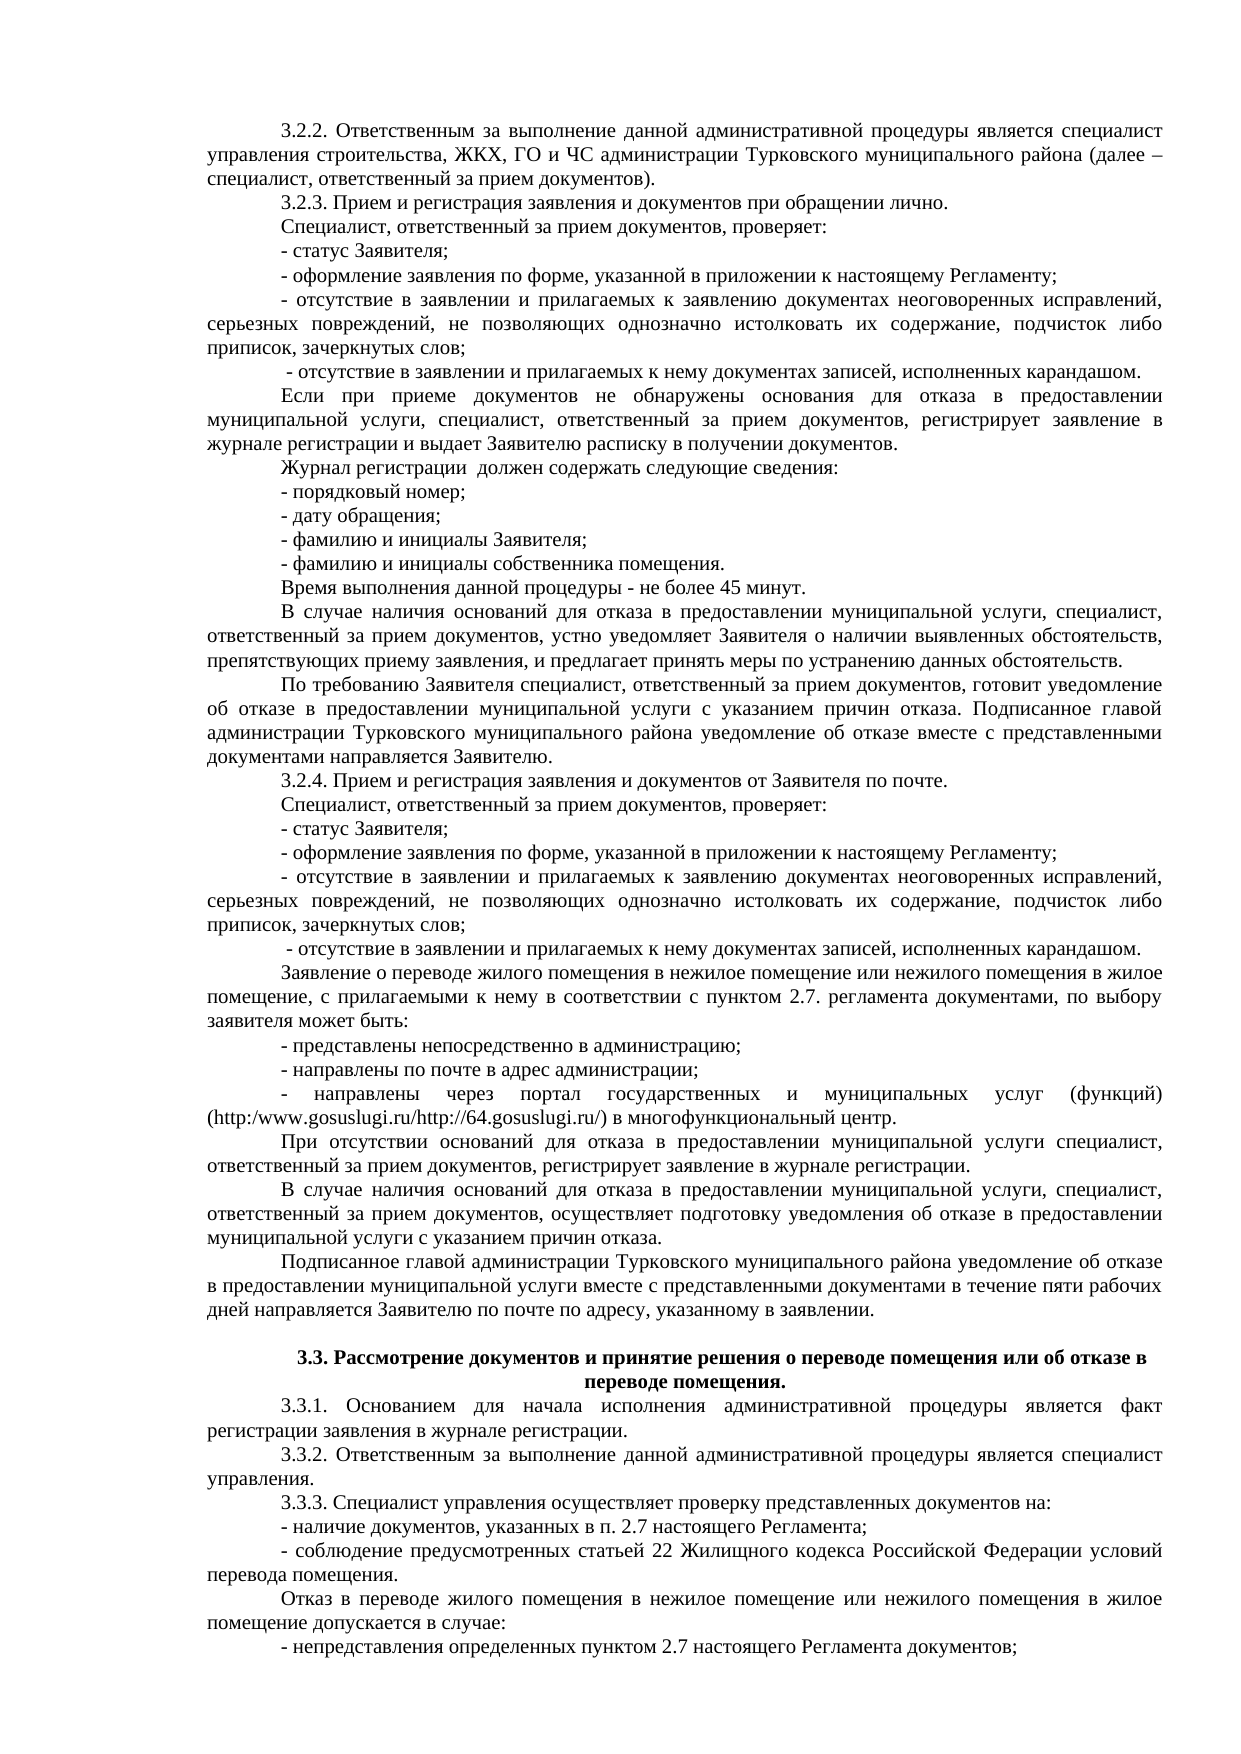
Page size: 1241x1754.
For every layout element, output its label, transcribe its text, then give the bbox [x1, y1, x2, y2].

text Журнал регистрации должен содержать следующие сведения: [207, 455, 1163, 479]
text 3.3.1. Основанием для начала исполнения административной процедуры является факт регистрации заявления в журнале регистрации. [207, 1393, 1163, 1442]
text - соблюдение предусмотренных статьей 22 Жилищного кодекса Российской Федерации условий перевода помещения. [207, 1538, 1163, 1586]
text - статус Заявителя; [207, 238, 1163, 262]
text - дату обращения; [207, 503, 1163, 527]
text - отсутствие в заявлении и прилагаемых к заявлению документах неоговоренных исправлений, серьезных повреждений, не позволяющих однозначно истолковать их содержание, подчисток либо приписок, зачеркнутых слов; [207, 864, 1163, 936]
text - наличие документов, указанных в п. 2.7 настоящего Регламента; [207, 1514, 1163, 1538]
text 3.2.4. Прием и регистрация заявления и документов от Заявителя по почте. [207, 768, 1163, 792]
text - фамилию и инициалы Заявителя; [207, 527, 1163, 551]
text Специалист, ответственный за прием документов, проверяет: [207, 214, 1163, 238]
text - оформление заявления по форме, указанной в приложении к настоящему Регламенту; [207, 840, 1163, 864]
text - направлены по почте в адрес администрации; [207, 1057, 1163, 1081]
text Отказ в переводе жилого помещения в нежилое помещение или нежилого помещения в жилое помещение допускается в случае: [207, 1586, 1163, 1634]
text - отсутствие в заявлении и прилагаемых к нему документах записей, исполненных карандашом. [207, 936, 1163, 960]
text - статус Заявителя; [207, 816, 1163, 840]
text - направлены через портал государственных и муниципальных услуг (функций) (http:/www.gosuslugi.ru/http://64.gosuslugi.ru/) в многофункциональный центр. [207, 1081, 1163, 1129]
text Заявление о переводе жилого помещения в нежилое помещение или нежилого помещения в жилое помещение, с прилагаемыми к нему в соответствии с пунктом 2.7. регламента документами, по выбору заявителя может быть: [207, 960, 1163, 1032]
text - фамилию и инициалы собственника помещения. [207, 551, 1163, 575]
text Подписанное главой администрации Турковского муниципального района уведомление об отказе в предоставлении муниципальной услуги вместе с представленными документами в течение пяти рабочих дней направляется Заявителю по почте по адресу, указанному в заявлении. [207, 1249, 1163, 1321]
text - отсутствие в заявлении и прилагаемых к нему документах записей, исполненных карандашом. [207, 359, 1163, 383]
text - отсутствие в заявлении и прилагаемых к заявлению документах неоговоренных исправлений, серьезных повреждений, не позволяющих однозначно истолковать их содержание, подчисток либо приписок, зачеркнутых слов; [207, 287, 1163, 359]
text 3.2.2. Ответственным за выполнение данной административной процедуры является специалист управления строительства, ЖКХ, ГО и ЧС администрации Турковского муниципального района (далее – специалист, ответственный за прием документов). [207, 118, 1163, 190]
text - представлены непосредственно в администрацию; [207, 1032, 1163, 1057]
text Если при приеме документов не обнаружены основания для отказа в предоставлении муниципальной услуги, специалист, ответственный за прием документов, регистрирует заявление в журнале регистрации и выдает Заявителю расписку в получении документов. [207, 383, 1163, 455]
text Время выполнения данной процедуры - не более 45 минут. [207, 575, 1163, 599]
text - непредставления определенных пунктом 2.7 настоящего Регламента документов; [207, 1634, 1163, 1658]
text В случае наличия оснований для отказа в предоставлении муниципальной услуги, специалист, ответственный за прием документов, устно уведомляет Заявителя о наличии выявленных обстоятельств, препятствующих приему заявления, и предлагает принять меры по устранению данных обстоятельств. [207, 599, 1163, 672]
text - оформление заявления по форме, указанной в приложении к настоящему Регламенту; [207, 262, 1163, 287]
text 3.3. Рассмотрение документов и принятие решения о переводе помещения или об отказе в переводе помещения. [207, 1345, 1163, 1393]
text Специалист, ответственный за прием документов, проверяет: [207, 792, 1163, 816]
text В случае наличия оснований для отказа в предоставлении муниципальной услуги, специалист, ответственный за прием документов, осуществляет подготовку уведомления об отказе в предоставлении муниципальной услуги с указанием причин отказа. [207, 1177, 1163, 1249]
text По требованию Заявителя специалист, ответственный за прием документов, готовит уведомление об отказе в предоставлении муниципальной услуги с указанием причин отказа. Подписанное главой администрации Турковского муниципального района уведомление об отказе вместе с представленными документами направляется Заявителю. [207, 672, 1163, 768]
text 3.3.2. Ответственным за выполнение данной административной процедуры является специалист управления. [207, 1442, 1163, 1490]
text 3.3.3. Специалист управления осуществляет проверку представленных документов на: [207, 1490, 1163, 1514]
text При отсутствии оснований для отказа в предоставлении муниципальной услуги специалист, ответственный за прием документов, регистрирует заявление в журнале регистрации. [207, 1129, 1163, 1177]
text 3.2.3. Прием и регистрация заявления и документов при обращении лично. [207, 190, 1163, 214]
text - порядковый номер; [207, 479, 1163, 503]
